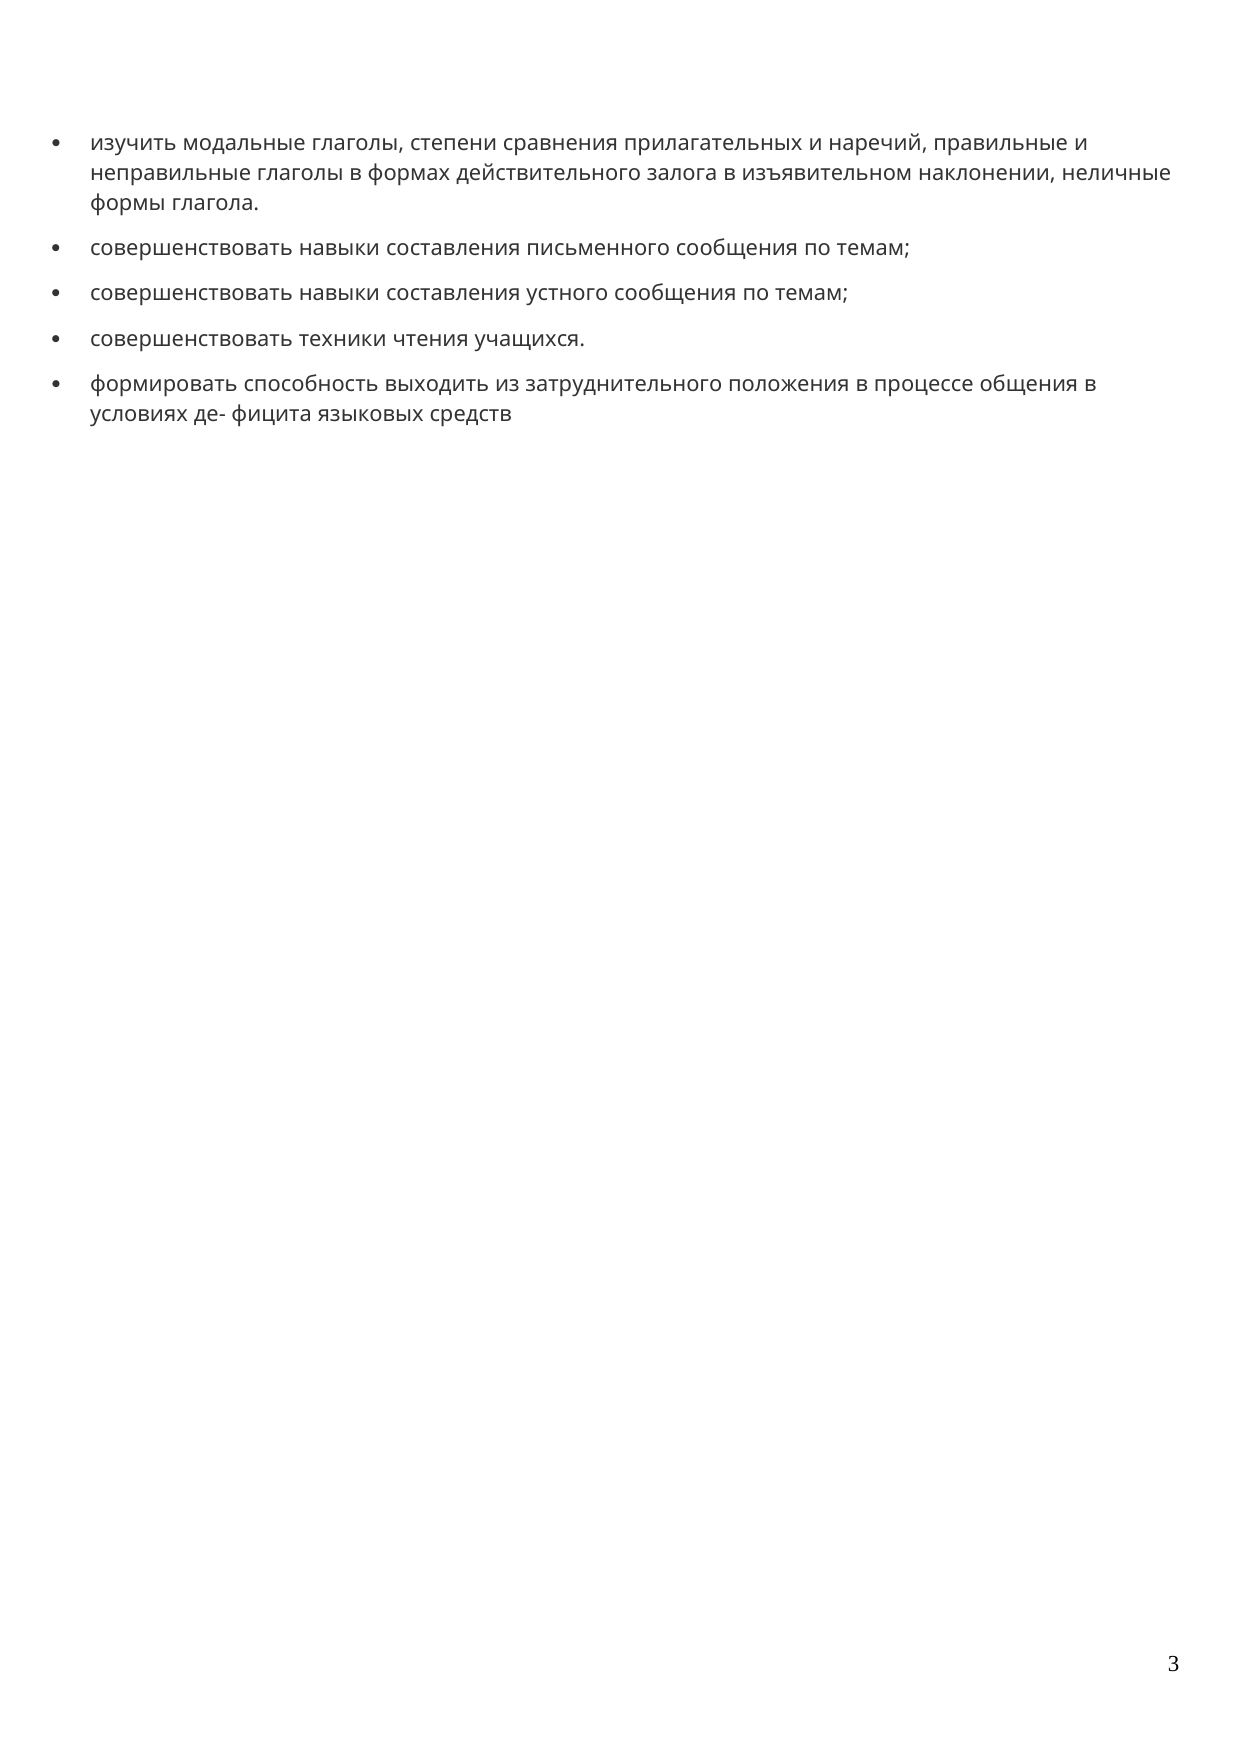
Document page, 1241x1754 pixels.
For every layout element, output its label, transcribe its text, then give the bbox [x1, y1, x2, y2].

list совершенствовать навыки составления письменного сообщения по темам; [52, 232, 1203, 261]
list формировать способность выходить из затруднительного положения в процессе общения в условиях де- фицита языковых средств [52, 368, 1173, 428]
list совершенствовать навыки составления устного сообщения по темам; [52, 277, 1203, 307]
list совершенствовать техники чтения учащихся. [52, 323, 1203, 352]
list изучить модальные глаголы, степени сравнения прилагательных и наречий, правильные и неправильные глаголы в формах действительного залога в изъявительном наклонении, неличные формы глагола. [52, 127, 1175, 216]
